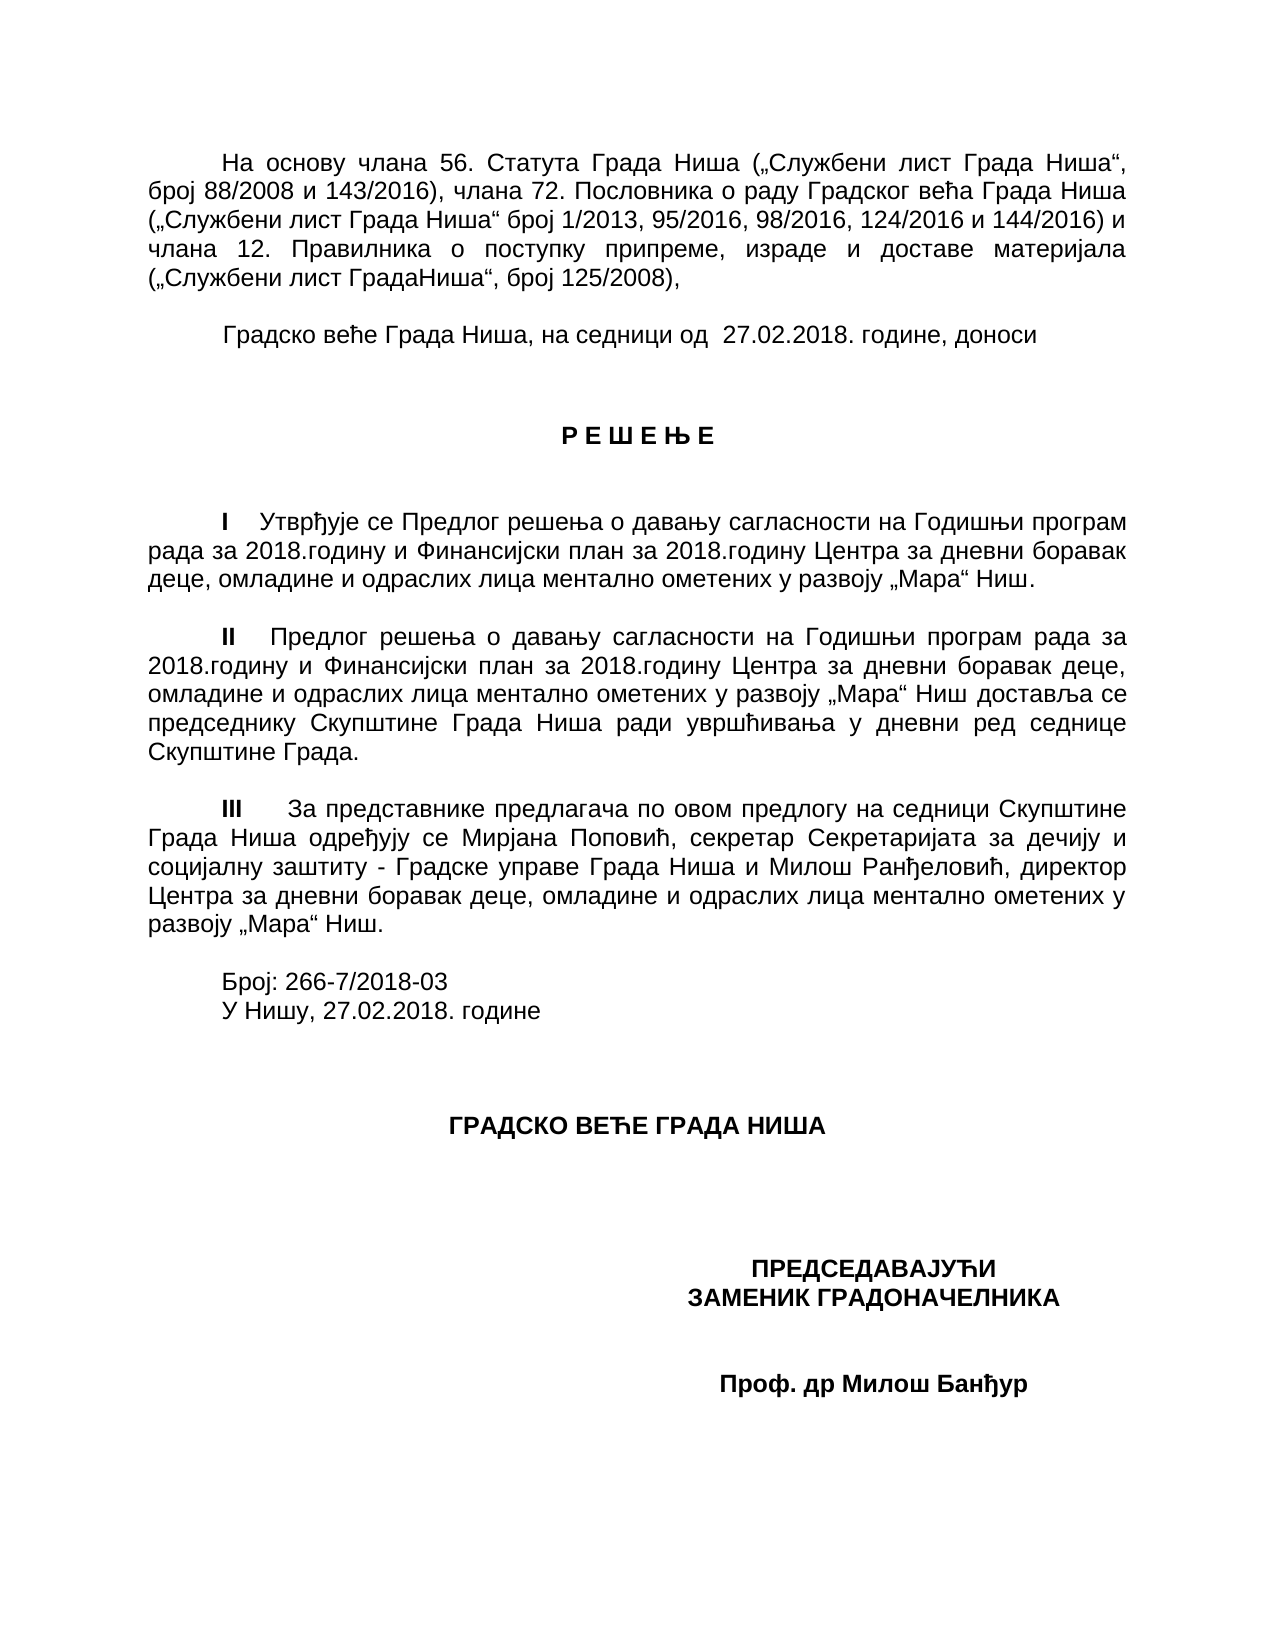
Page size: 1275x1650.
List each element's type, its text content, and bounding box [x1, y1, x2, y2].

text Број: 266-7/2018-03 [148, 967, 1127, 996]
text I Утврђује се Предлог решења о давању сагласности на Годишњи програм рада за 2018.годину и Финансијски план за 2018.годину Центра за дневни боравак деце, омладине и одраслих лица ментално ометених у развоју „Мара“ Ниш. [148, 507, 1127, 593]
text III За представнике предлагача по овом предлогу на седници Скупштине Града Ниша одређују се Мирјана Поповић, секретар Секретаријата за дечију и социјалну заштиту - Градске управе Града Ниша и Милош Ранђеловић, директор Центра за дневни боравак деце, омладине и одраслих лица ментално ометених у развоју „Мара“ Ниш. [148, 794, 1127, 938]
text ПРЕДСЕДАВАЈУЋИ [620, 1254, 1127, 1283]
text Проф. др Милош Банђур [620, 1369, 1127, 1398]
text На основу члана 56. Статута Града Ниша („Службени лист Града Ниша“, број 88/2008 и 143/2016), члана 72. Пословника о раду Градског већа Града Ниша („Службени лист Града Ниша“ број 1/2013, 95/2016, 98/2016, 124/2016 и 144/2016) и члана 12. Правилника о поступку припреме, израде и доставе материјала („Службени лист ГрадаНиша“, број 125/2008), [148, 148, 1127, 291]
text Градско веће Града Ниша, на седници од 27.02.2018. године, доноси [148, 320, 1127, 349]
text ЗАМЕНИК ГРАДОНАЧЕЛНИКА [620, 1283, 1127, 1312]
text II Предлог решења о давању сагласности на Годишњи програм рада за 2018.годину и Финансијски план за 2018.годину Центра за дневни боравак деце, омладине и одраслих лица ментално ометених у развоју „Мара“ Ниш доставља се председнику Скупштине Града Ниша ради увршћивања у дневни ред седнице Скупштине Града. [148, 622, 1127, 766]
text Р Е Ш Е Њ Е [148, 421, 1127, 449]
text У Нишу, 27.02.2018. године [148, 996, 1127, 1024]
text ГРАДСКО ВЕЋЕ ГРАДА НИША [148, 1111, 1127, 1139]
